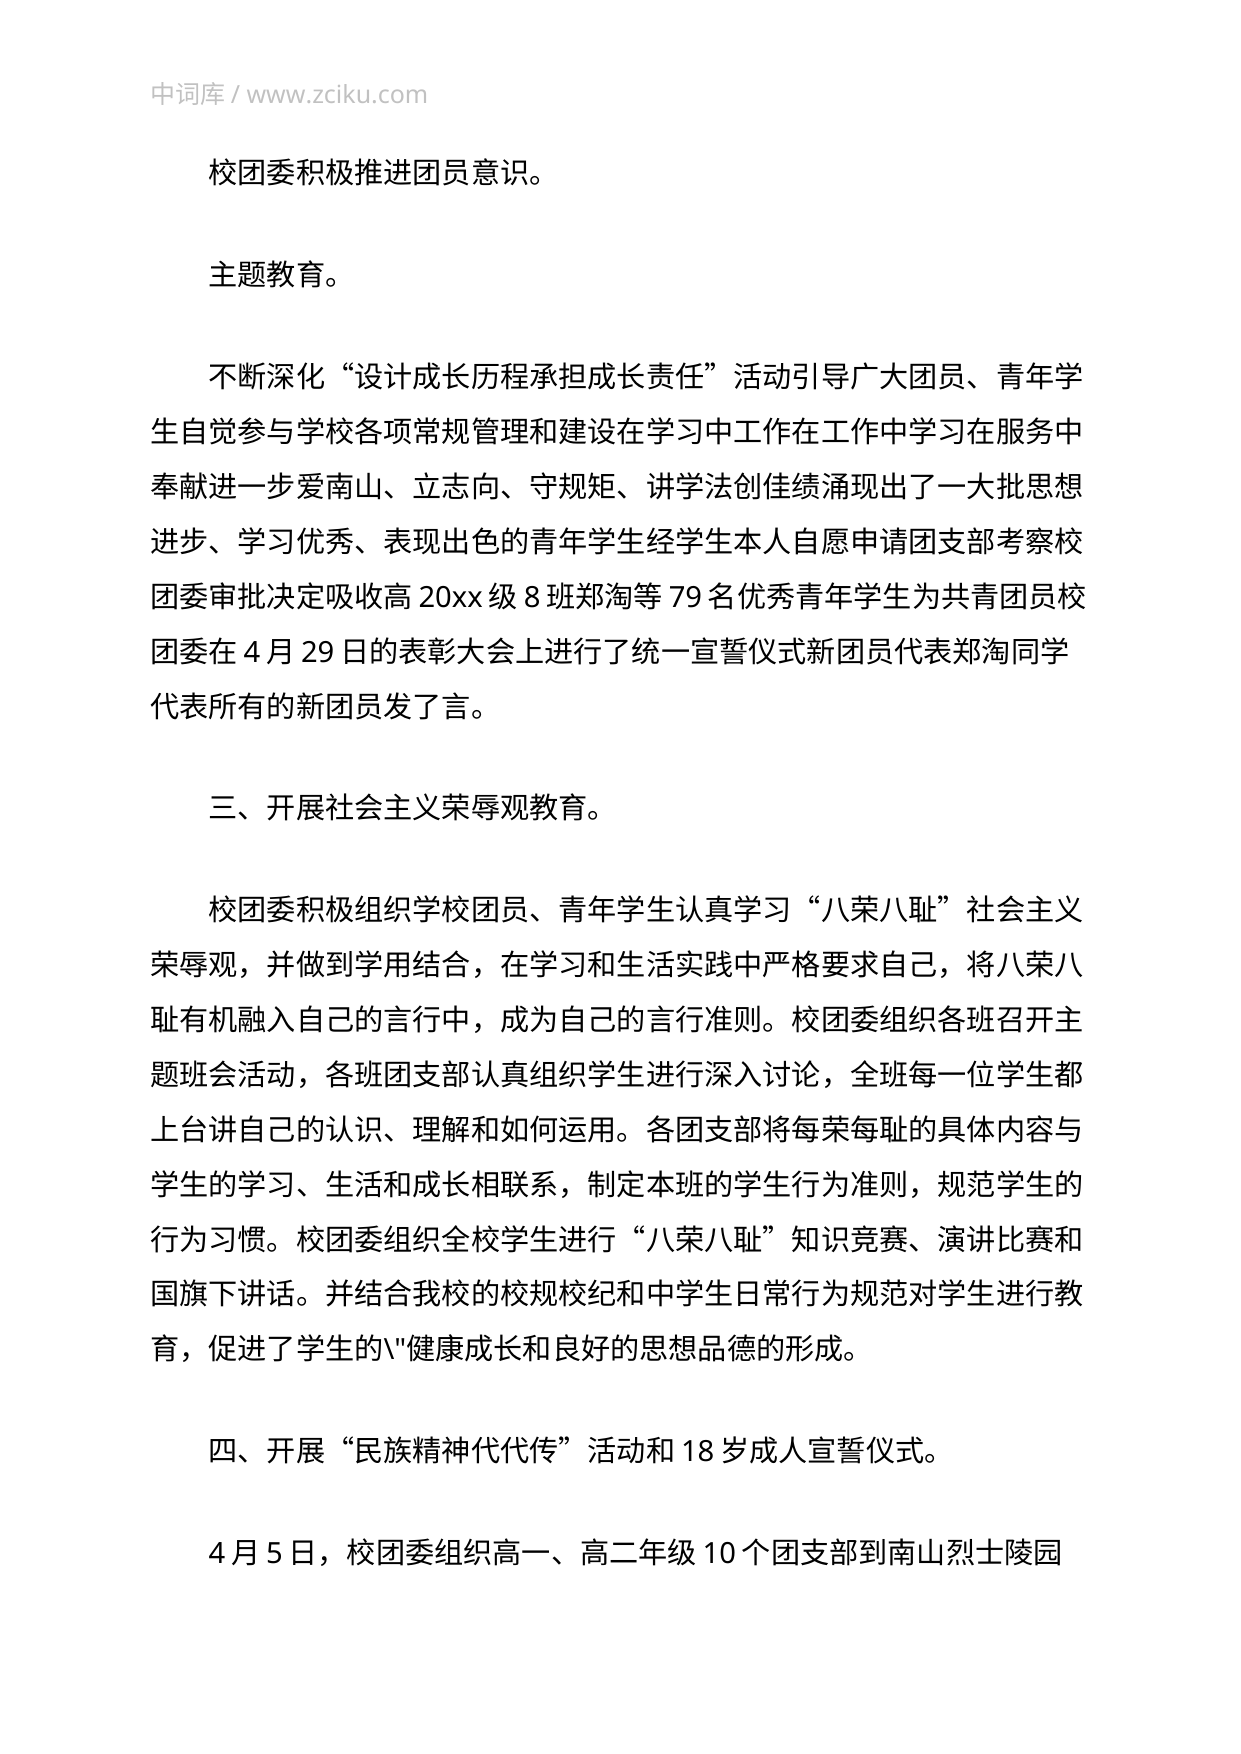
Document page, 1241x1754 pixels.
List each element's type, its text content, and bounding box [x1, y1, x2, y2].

text 校团委积极组织学校团员、青年学生认真学习“八荣八耻”社会主义荣辱观，并做到学用结合，在学习和生活实践中严格要求自己，将八荣八耻有机融入自己的言行中，成为自己的言行准则。校团委组织各班召开主题班会活动，各班团支部认真组织学生进行深入讨论，全班每一位学生都上台讲自己的认识、理解和如何运用。各团支部将每荣每耻的具体内容与学生的学习、生活和成长相联系，制定本班的学生行为准则，规范学生的行为习惯。校团委组织全校学生进行“八荣八耻”知识竞赛、演讲比赛和国旗下讲话。并结合我校的校规校纪和中学生日常行为规范对学生进行教育，促进了学生的\"健康成长和良好的思想品德的形成。 [150, 887, 1090, 1368]
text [150, 1530, 1090, 1572]
text 校团委积极推进团员意识。 [150, 150, 1090, 192]
text 主题教育。 [150, 252, 1090, 294]
text 四、开展“民族精神代代传”活动和18岁成人宣誓仪式。 [150, 1428, 1090, 1470]
text 不断深化“设计成长历程承担成长责任”活动引导广大团员、青年学生自觉参与学校各项常规管理和建设在学习中工作在工作中学习在服务中奉献进一步爱南山、立志向、守规矩、讲学法创佳绩涌现出了一大批思想进步、学习优秀、表现出色的青年学生经学生本人自愿申请团支部考察校团委审批决定吸收高20xx级8班郑淘等79名优秀青年学生为共青团员校团委在4月29日的表彰大会上进行了统一宣誓仪式新团员代表郑淘同学代表所有的新团员发了言。 [150, 353, 1090, 725]
text 三、开展社会主义荣辱观教育。 [150, 785, 1090, 827]
